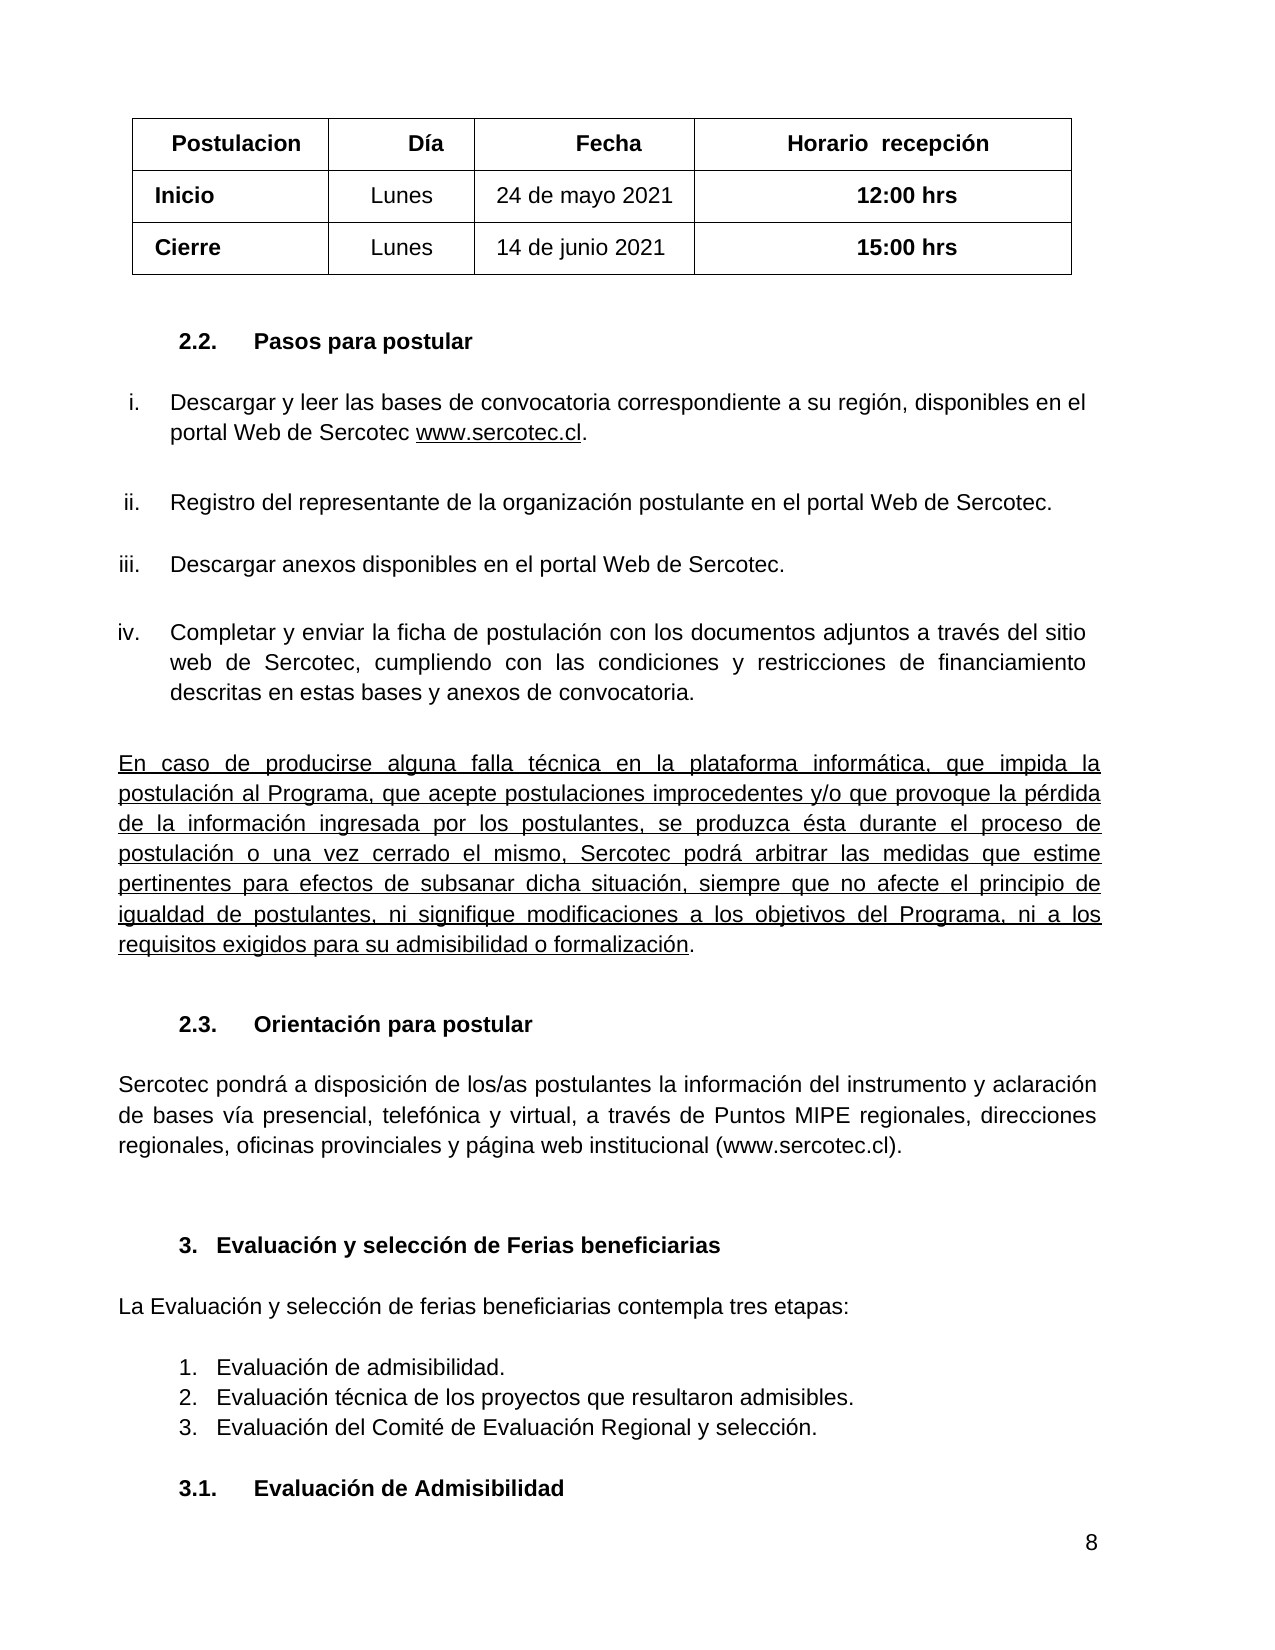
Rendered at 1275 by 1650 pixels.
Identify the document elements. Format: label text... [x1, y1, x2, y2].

table_cell Cierre [133, 223, 328, 274]
list Descargar anexos disponibles en el portal Web de Sercotec. [119, 551, 1087, 577]
table_header Día [329, 119, 474, 170]
text En caso de producirse alguna falla técnica en la plataforma informática, que impida la postulación al Programa, que acepte postulaciones improcedentes y/o que provoque la pérdida de la información ingresada por los postulantes, se produzca ésta durante el proceso de postulación o una vez cerrado el mismo, Sercotec podrá arbitrar las medidas que estime pertinentes para efectos de subsanar dicha situación, siempre que no afecte el principio de igualdad de postulantes, ni signifique modificaciones a los objetivos del Programa, ni a los requisitos exigidos para su admisibilidad o formalización. [118, 864, 1102, 923]
list Evaluación técnica de los proyectos que resultaron admisibles. [179, 1384, 1098, 1410]
text En caso de producirse alguna falla técnica en la plataforma informática, que impida la postulación al Programa, que acepte postulaciones improcedentes y/o que provoque la pérdida de la información ingresada por los postulantes, se produzca ésta durante el proceso de postulación o una vez cerrado el mismo, Sercotec podrá arbitrar las medidas que estime pertinentes para efectos de subsanar dicha situación, siempre que no afecte el principio de igualdad de postulantes, ni signifique modificaciones a los objetivos del Programa, ni a los requisitos exigidos para su admisibilidad o formalización. [118, 749, 1102, 833]
text Sercotec pondrá a disposición de los/as postulantes la información del instrumento y aclaración de bases vía presencial, telefónica y virtual, a través de Puntos MIPE regionales, direcciones regionales, oficinas provinciales y página web institucional (www.sercotec.cl). [118, 1071, 1098, 1158]
subtitle Evaluación de Admisibilidad [179, 1475, 1098, 1501]
table_header Postulacion [133, 119, 328, 170]
table_cell 15:00 hrs [695, 223, 1071, 274]
table_cell 12:00 hrs [695, 171, 1071, 222]
table_cell 24 de mayo 2021 [475, 171, 694, 222]
subtitle Orientación para postular [179, 1011, 1098, 1037]
table_cell 14 de junio 2021 [475, 223, 694, 274]
list Evaluación del Comité de Evaluación Regional y selección. [179, 1414, 1098, 1440]
table_cell Inicio [133, 171, 328, 222]
text La Evaluación y selección de ferias beneficiarias contempla tres etapas: [118, 1293, 1098, 1319]
list Completar y enviar la ficha de postulación con los documentos adjuntos a través del sitio web de Sercotec, cumpliendo con las condiciones y restricciones de financiamiento descritas en estas bases y anexos de convocatoria. [117, 619, 1087, 706]
list Descargar y leer las bases de convocatoria correspondiente a su región, disponibles en el portal Web de Sercotec www.sercotec.cl. [129, 389, 1087, 446]
table_cell Lunes [329, 223, 474, 274]
table_header Fecha [475, 119, 694, 170]
table_cell Lunes [329, 171, 474, 222]
subtitle Pasos para postular [179, 328, 1098, 354]
table_header Horario recepción [695, 119, 1071, 170]
subtitle Evaluación y selección de Ferias beneficiarias [179, 1232, 1098, 1258]
list Evaluación de admisibilidad. [179, 1353, 1098, 1380]
list Registro del representante de la organización postulante en el portal Web de Sercotec. [124, 489, 1087, 516]
